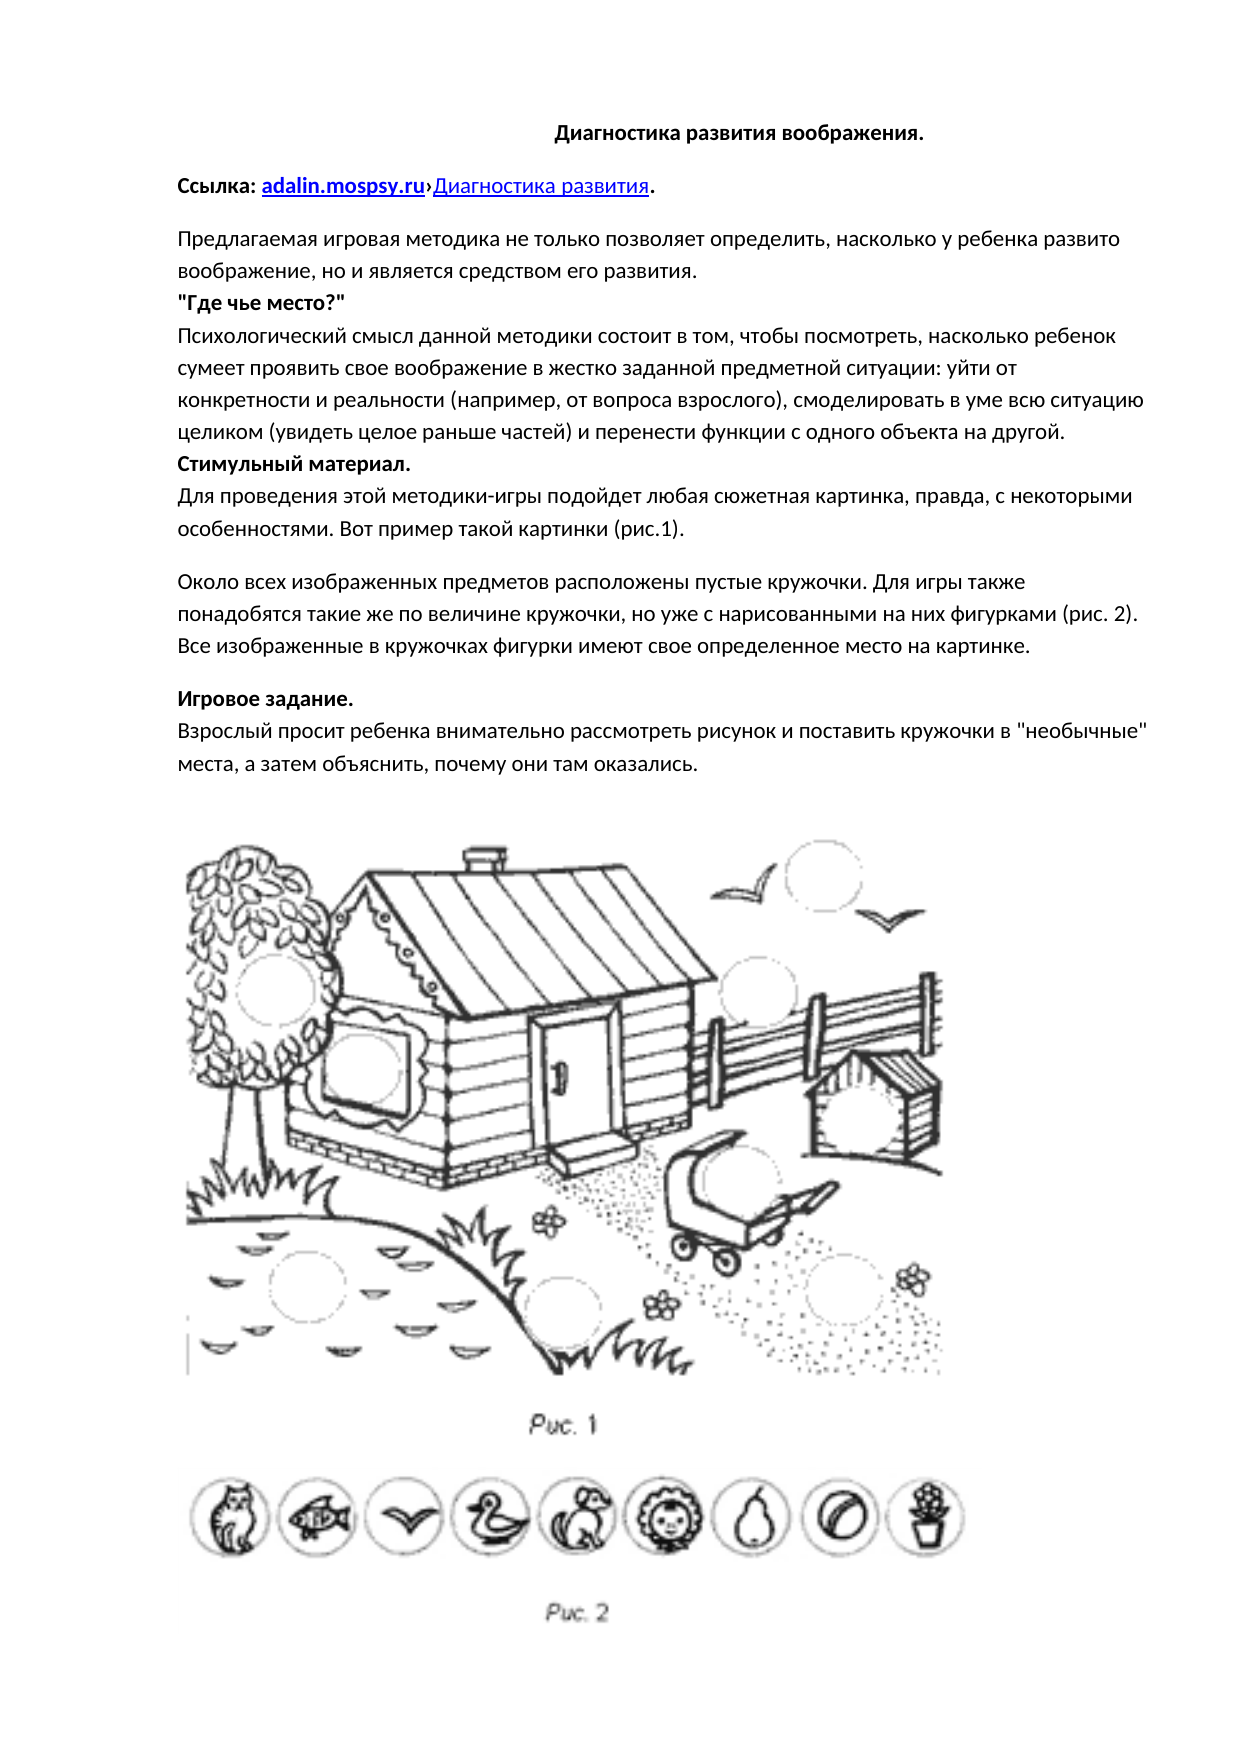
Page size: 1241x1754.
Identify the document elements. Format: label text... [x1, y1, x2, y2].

text Предлагаемая игровая методика не только позволяет определить, насколько у ребенка развито воображение, но и является средством его развития. "Где чье место?" Психологический смысл данной методики состоит в том, чтобы посмотреть, насколько ребенок сумеет проявить свое воображение в жестко заданной предметной ситуации: уйти от конкретности и реальности (например, от вопроса взрослого), смоделировать в уме всю ситуацию целиком (увидеть целое раньше частей) и перенести функции с одного объекта на другой. Стимульный материал. Для проведения этой методики-игры подойдет любая сюжетная картинка, правда, с некоторыми особенностями. Вот пример такой картинки (рис.1). [177, 224, 1152, 542]
text Около всех изображенных предметов расположены пустые кружочки. Для игры также понадобятся такие же по величине кружочки, но уже с нарисованными на них фигурками (рис. 2). Все изображенные в кружочках фигурки имеют свое определенное место на картинке. [177, 567, 1152, 659]
picture [177, 833, 951, 1443]
text Диагностика развития воображения. [327, 118, 1152, 146]
text Игровое задание. Взрослый просит ребенка внимательно рассмотреть рисунок и поставить кружочки в "необычные" места, а затем объяснить, почему они там оказались. [177, 684, 1152, 809]
picture [177, 1467, 982, 1634]
text Ссылка: adalin.mospsy.ru›Диагностика развития. [177, 171, 1152, 199]
